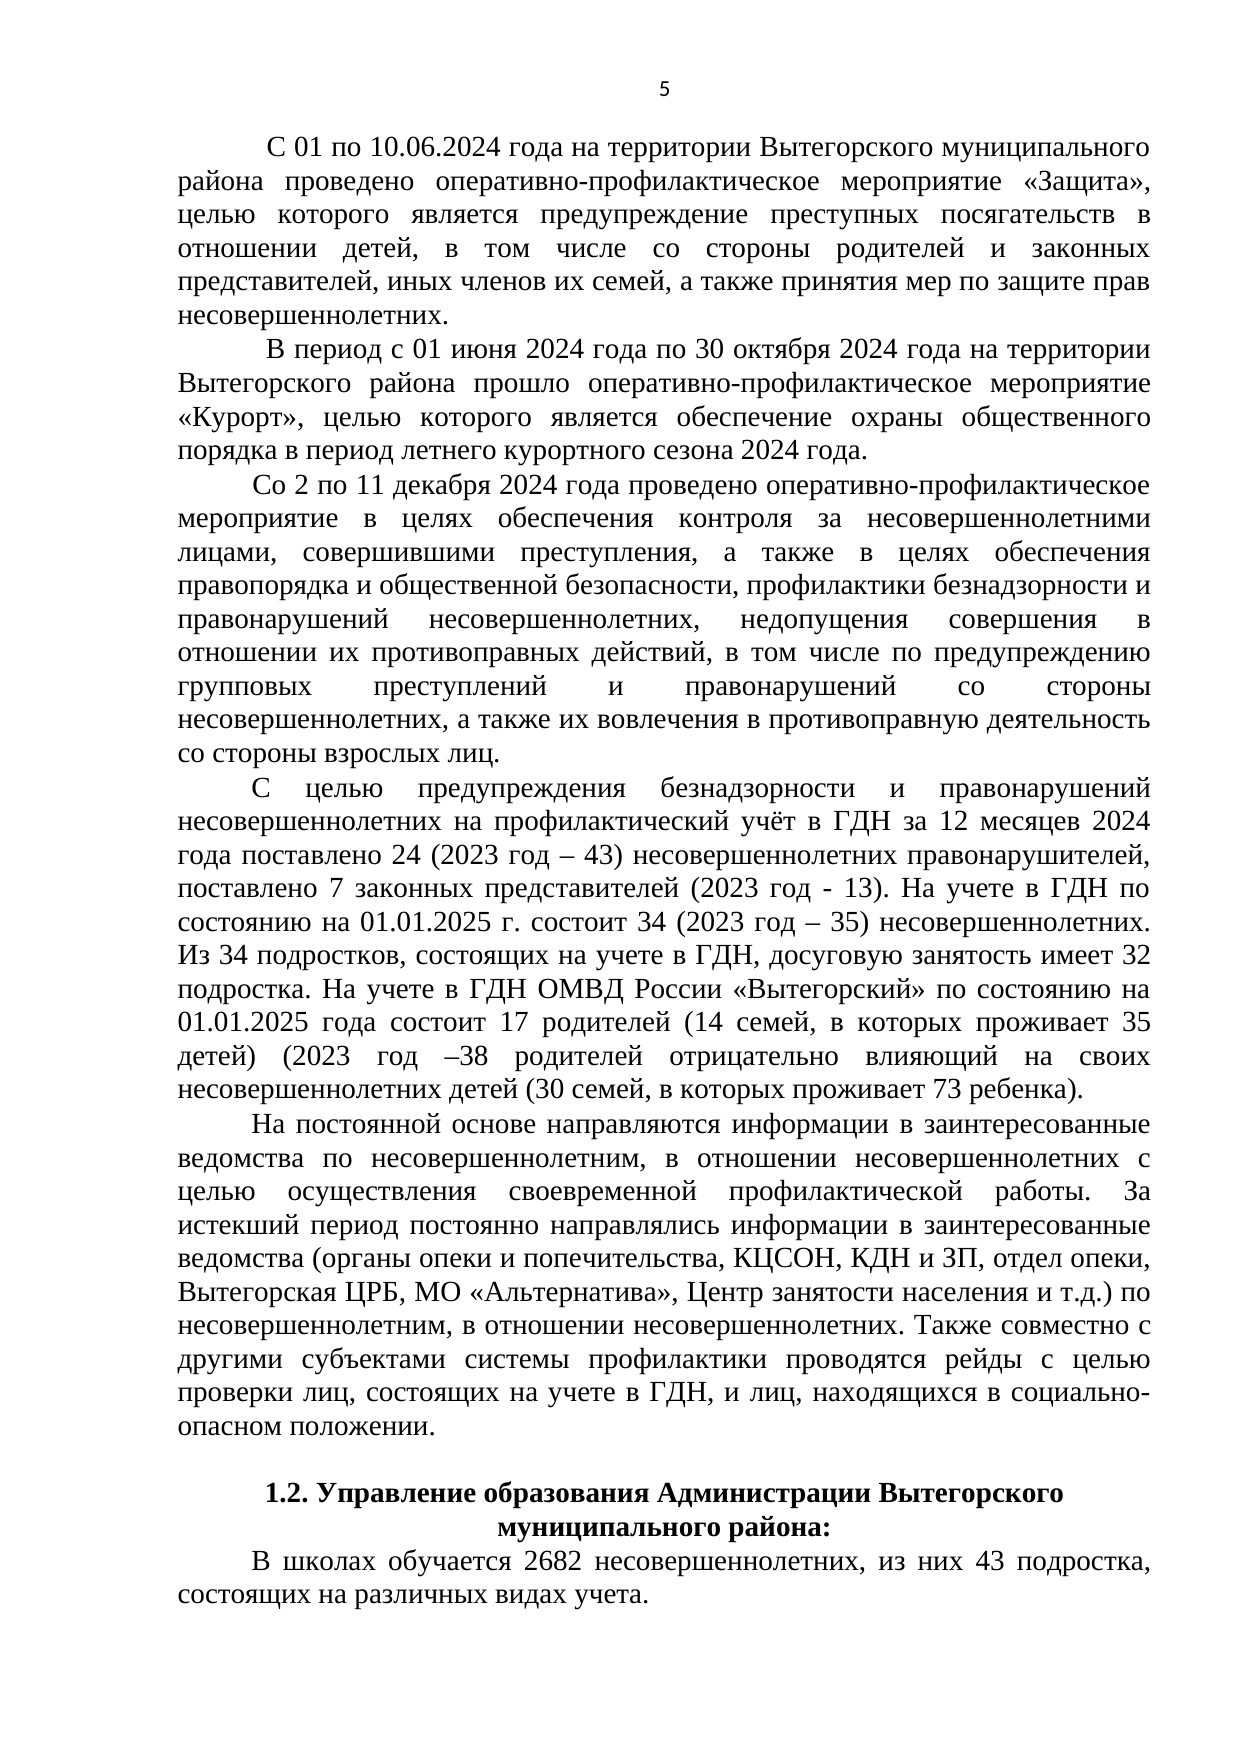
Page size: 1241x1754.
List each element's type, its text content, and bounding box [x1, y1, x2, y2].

text 1.2. Управление образования Администрации Вытегорского муниципального района: [177, 1476, 1152, 1543]
text Со 2 по 11 декабря 2024 года проведено оперативно-профилактическое мероприятие в целях обеспечения контроля за несовершеннолетними лицами, совершившими преступления, а также в целях обеспечения правопорядка и общественной безопасности, профилактики безнадзорности и правонарушений несовершеннолетних, недопущения совершения в отношении их противоправных действий, в том числе по предупреждению групповых преступлений и правонарушений со стороны несовершеннолетних, а также их вовлечения в противоправную деятельность со стороны взрослых лиц. [177, 467, 1152, 769]
text В период с 01 июня 2024 года по 30 октября 2024 года на территории Вытегорского района прошло оперативно-профилактическое мероприятие «Курорт», целью которого является обеспечение охраны общественного порядка в период летнего курортного сезона 2024 года. [177, 332, 1152, 466]
text С целью предупреждения безнадзорности и правонарушений несовершеннолетних на профилактический учёт в ГДН за 12 месяцев 2024 года поставлено 24 (2023 год – 43) несовершеннолетних правонарушителей, поставлено 7 законных представителей (2023 год - 13). На учете в ГДН по состоянию на 01.01.2025 г. состоит 34 (2023 год – 35) несовершеннолетних. Из 34 подростков, состоящих на учете в ГДН, досуговую занятость имеет 32 подростка. На учете в ГДН ОМВД России «Вытегорский» по состоянию на 01.01.2025 года состоит 17 родителей (14 семей, в которых проживает 35 детей) (2023 год –38 родителей отрицательно влияющий на своих несовершеннолетних детей (30 семей, в которых проживает 73 ребенка). [177, 770, 1152, 1106]
text В школах обучается 2682 несовершеннолетних, из них 43 подростка, состоящих на различных видах учета. [177, 1543, 1152, 1610]
text С 01 по 10.06.2024 года на территории Вытегорского муниципального района проведено оперативно-профилактическое мероприятие «Защита», целью которого является предупреждение преступных посягательств в отношении детей, в том числе со стороны родителей и законных представителей, иных членов их семей, а также принятия мер по защите прав несовершеннолетних. [177, 130, 1152, 331]
text На постоянной основе направляются информации в заинтересованные ведомства по несовершеннолетним, в отношении несовершеннолетних с целью осуществления своевременной профилактической работы. За истекший период постоянно направлялись информации в заинтересованные ведомства (органы опеки и попечительства, КЦСОН, КДН и ЗП, отдел опеки, Вытегорская ЦРБ, МО «Альтернатива», Центр занятости населения и т.д.) по несовершеннолетним, в отношении несовершеннолетних. Также совместно с другими субъектами системы профилактики проводятся рейды с целью проверки лиц, состоящих на учете в ГДН, и лиц, находящихся в социально-опасном положении. [177, 1107, 1152, 1442]
